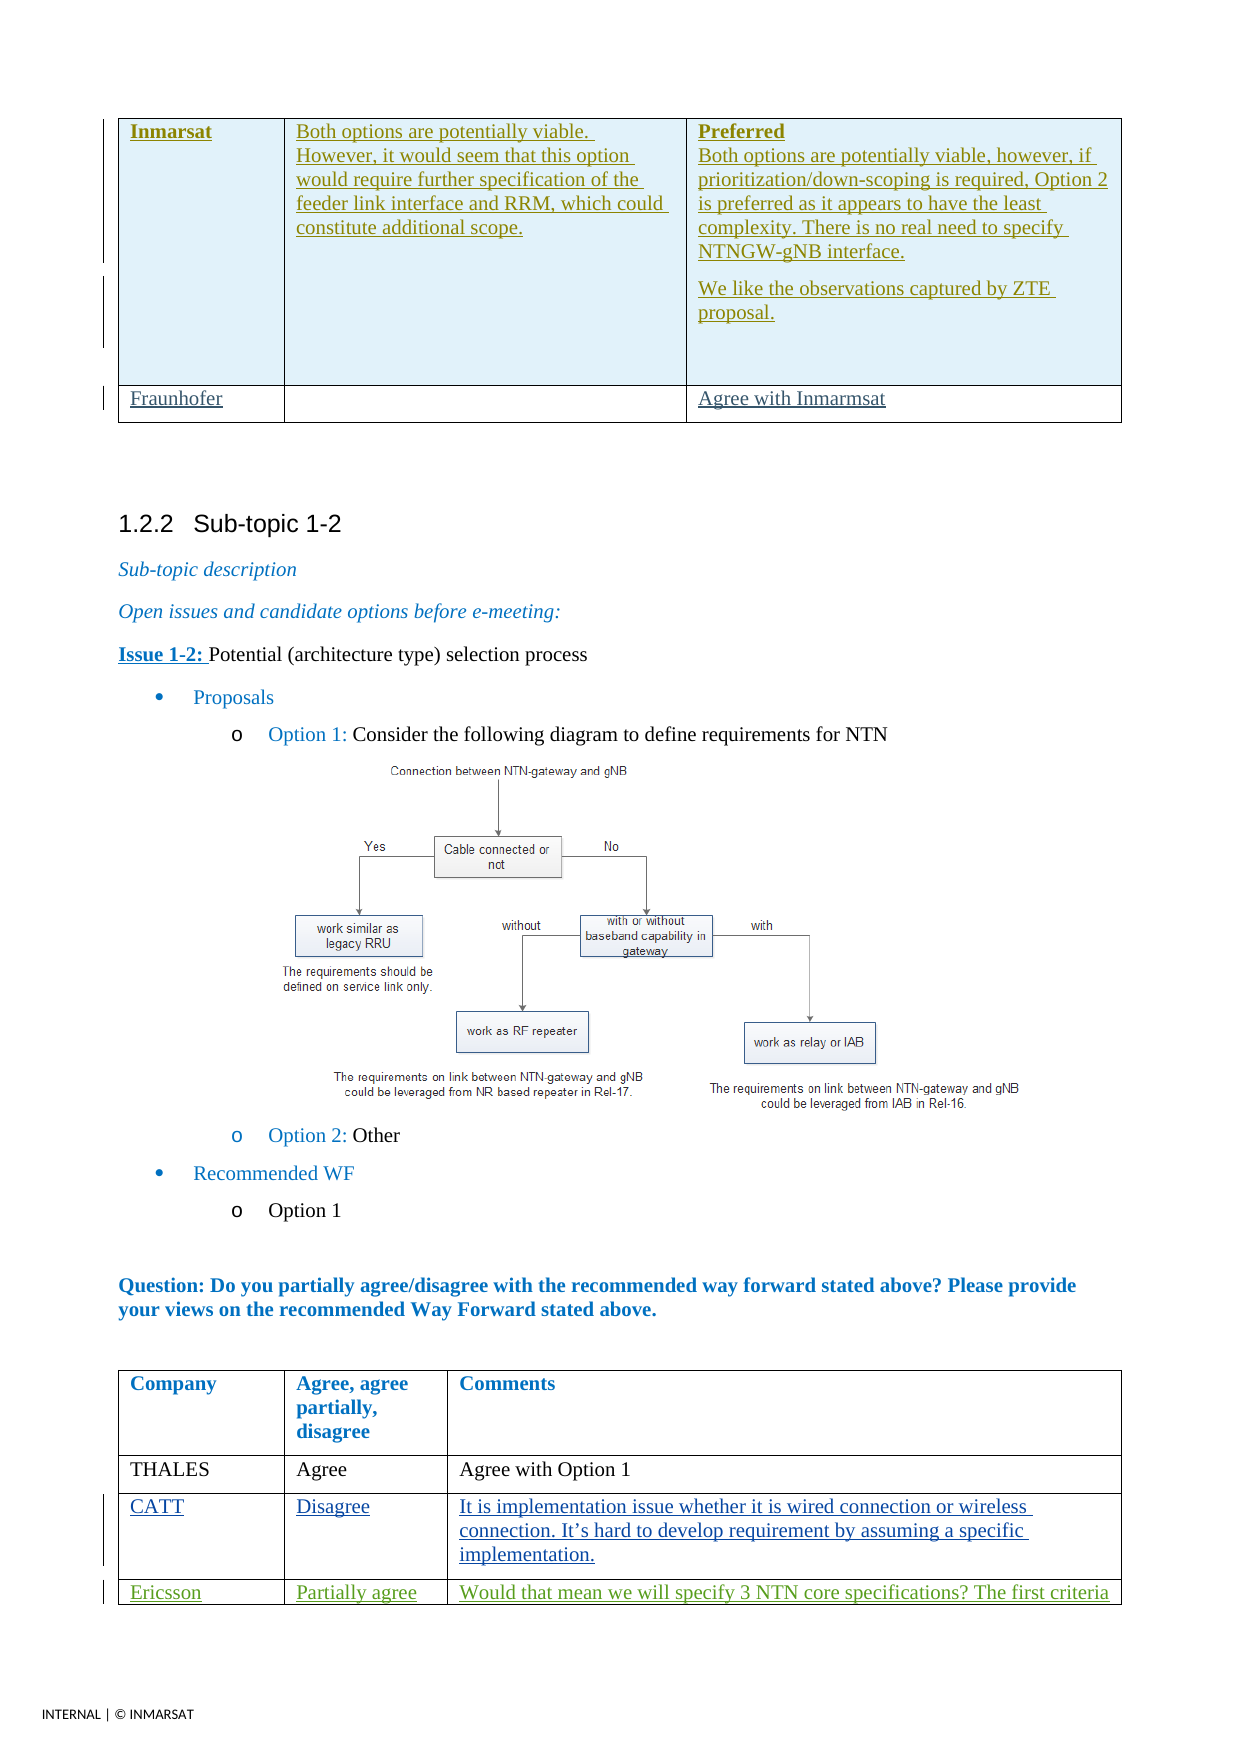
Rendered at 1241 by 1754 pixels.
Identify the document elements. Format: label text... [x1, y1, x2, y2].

text Sub-topic description [118, 556, 1122, 581]
table_cell [687, 386, 1121, 422]
list Proposals [156, 685, 1122, 709]
table_header Company [119, 1371, 284, 1455]
table_cell [285, 386, 686, 422]
list Option 1 [231, 1198, 1122, 1223]
text Open issues and candidate options before e-meeting: [118, 599, 1122, 623]
text Question: Do you partially agree/disagree with the recommended way forward stated above? Please provide your views on the recommended Way Forward stated above. [118, 1272, 1122, 1321]
list Recommended WF [156, 1161, 1122, 1185]
text Issue 1-2: Potential (architecture type) selection process [118, 642, 1122, 666]
table_cell Agree with Option 1 [448, 1456, 1121, 1493]
table_header Agree, agree partially, disagree [285, 1371, 447, 1455]
table_cell [448, 1494, 1121, 1579]
table_header Comments [448, 1371, 1121, 1455]
table_cell THALES [119, 1456, 284, 1493]
table_cell [285, 1580, 447, 1604]
table_cell [119, 1580, 284, 1604]
table_cell [119, 1494, 284, 1579]
picture [268, 759, 1026, 1111]
list Option 1: Consider the following diagram to define requirements for NTN [231, 721, 1122, 747]
table_cell [119, 386, 284, 422]
list Option 2: Other [231, 1123, 1122, 1149]
table_cell [448, 1580, 1121, 1604]
table_cell [285, 1494, 447, 1579]
subtitle Sub-topic 1-2 [118, 509, 1122, 538]
table_cell Agree [285, 1456, 447, 1493]
